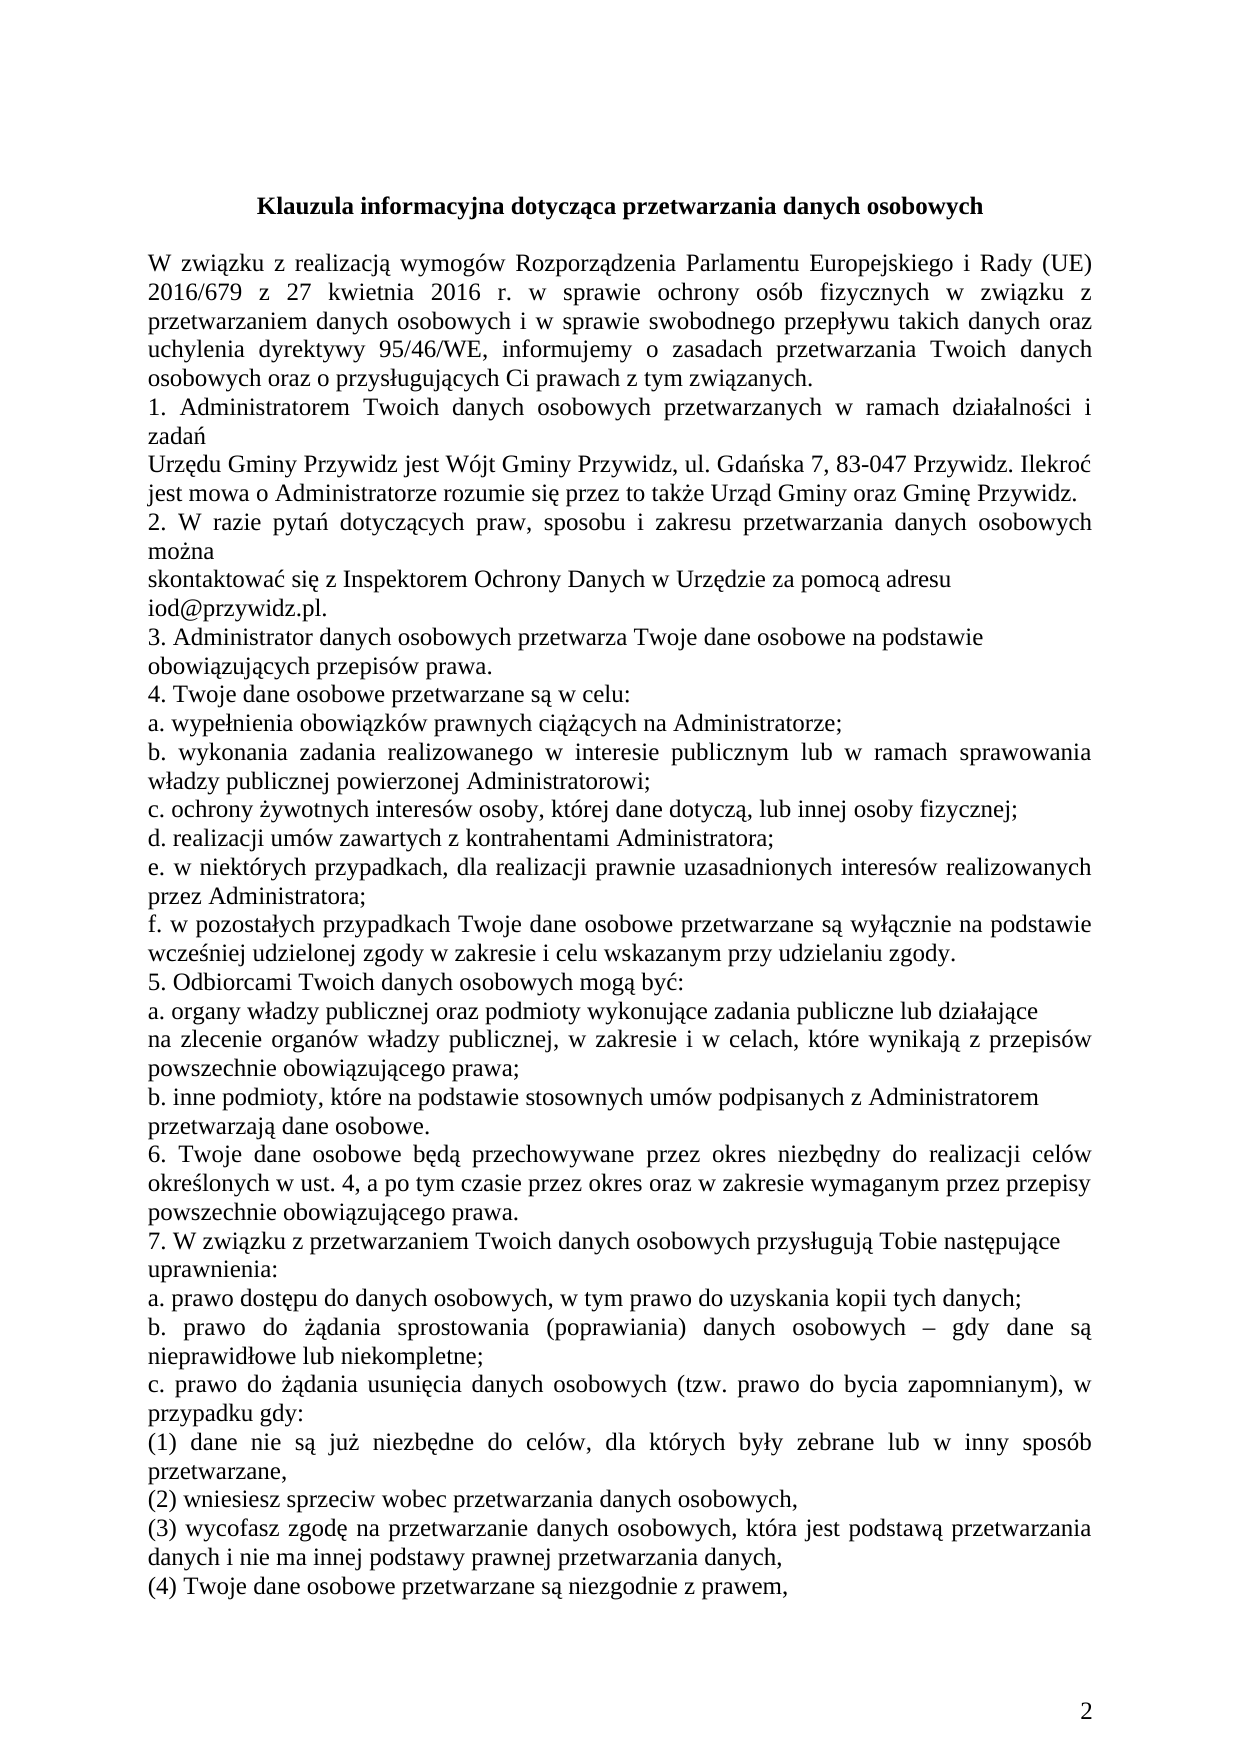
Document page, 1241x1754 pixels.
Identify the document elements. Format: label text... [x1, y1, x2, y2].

text (1) dane nie są już niezbędne do celów, dla których były zebrane lub w inny sposób przetwarzane, [148, 1427, 1093, 1484]
text na zlecenie organów władzy publicznej, w zakresie i w celach, które wynikają z przepisów powszechnie obowiązującego prawa; [148, 1024, 1093, 1082]
text c. ochrony żywotnych interesów osoby, której dane dotyczą, lub innej osoby fizycznej; [148, 794, 1093, 823]
text e. w niektórych przypadkach, dla realizacji prawnie uzasadnionych interesów realizowanych przez Administratora; [148, 852, 1093, 909]
text b. wykonania zadania realizowanego w interesie publicznym lub w ramach sprawowania władzy publicznej powierzonej Administratorowi; [148, 737, 1093, 794]
text (4) Twoje dane osobowe przetwarzane są niezgodnie z prawem, [148, 1571, 1093, 1599]
text c. prawo do żądania usunięcia danych osobowych (tzw. prawo do bycia zapomnianym), w przypadku gdy: [148, 1369, 1093, 1427]
text f. w pozostałych przypadkach Twoje dane osobowe przetwarzane są wyłącznie na podstawie wcześniej udzielonej zgody w zakresie i celu wskazanym przy udzielaniu zgody. [148, 909, 1093, 967]
text 2. W razie pytań dotyczących praw, sposobu i zakresu przetwarzania danych osobowych można [148, 507, 1093, 564]
text b. inne podmioty, które na podstawie stosownych umów podpisanych z Administratorem [148, 1082, 1093, 1111]
text 7. W związku z przetwarzaniem Twoich danych osobowych przysługują Tobie następujące [148, 1226, 1093, 1254]
text obowiązujących przepisów prawa. [148, 651, 1093, 679]
text Urzędu Gminy Przywidz jest Wójt Gminy Przywidz, ul. Gdańska 7, 83-047 Przywidz. Ilekroć jest mowa o Administratorze rozumie się przez to także Urząd Gminy oraz Gminę Przywidz. [148, 449, 1093, 507]
text Klauzula informacyjna dotycząca przetwarzania danych osobowych [148, 191, 1093, 219]
text skontaktować się z Inspektorem Ochrony Danych w Urzędzie za pomocą adresu iod@przywidz.pl. [148, 564, 1093, 622]
text a. wypełnienia obowiązków prawnych ciążących na Administratorze; [148, 708, 1093, 737]
text a. prawo dostępu do danych osobowych, w tym prawo do uzyskania kopii tych danych; [148, 1283, 1093, 1312]
text 3. Administrator danych osobowych przetwarza Twoje dane osobowe na podstawie [148, 622, 1093, 651]
text a. organy władzy publicznej oraz podmioty wykonujące zadania publiczne lub działające [148, 996, 1093, 1024]
text (3) wycofasz zgodę na przetwarzanie danych osobowych, która jest podstawą przetwarzania danych i nie ma innej podstawy prawnej przetwarzania danych, [148, 1513, 1093, 1571]
text 4. Twoje dane osobowe przetwarzane są w celu: [148, 679, 1093, 708]
text uprawnienia: [148, 1254, 1093, 1283]
text 6. Twoje dane osobowe będą przechowywane przez okres niezbędny do realizacji celów określonych w ust. 4, a po tym czasie przez okres oraz w zakresie wymaganym przez przepisy [148, 1139, 1093, 1197]
text (2) wniesiesz sprzeciw wobec przetwarzania danych osobowych, [148, 1484, 1093, 1513]
text W związku z realizacją wymogów Rozporządzenia Parlamentu Europejskiego i Rady (UE) 2016/679 z 27 kwietnia 2016 r. w sprawie ochrony osób fizycznych w związku z przetwarzaniem danych osobowych i w sprawie swobodnego przepływu takich danych oraz uchylenia dyrektywy 95/46/WE, informujemy o zasadach przetwarzania Twoich danych osobowych oraz o przysługujących Ci prawach z tym związanych. [148, 248, 1093, 392]
text 1. Administratorem Twoich danych osobowych przetwarzanych w ramach działalności i zadań [148, 392, 1093, 449]
text d. realizacji umów zawartych z kontrahentami Administratora; [148, 823, 1093, 852]
text b. prawo do żądania sprostowania (poprawiania) danych osobowych – gdy dane są nieprawidłowe lub niekompletne; [148, 1312, 1093, 1369]
text powszechnie obowiązującego prawa. [148, 1197, 1093, 1226]
text przetwarzają dane osobowe. [148, 1111, 1093, 1139]
text 5. Odbiorcami Twoich danych osobowych mogą być: [148, 967, 1093, 996]
